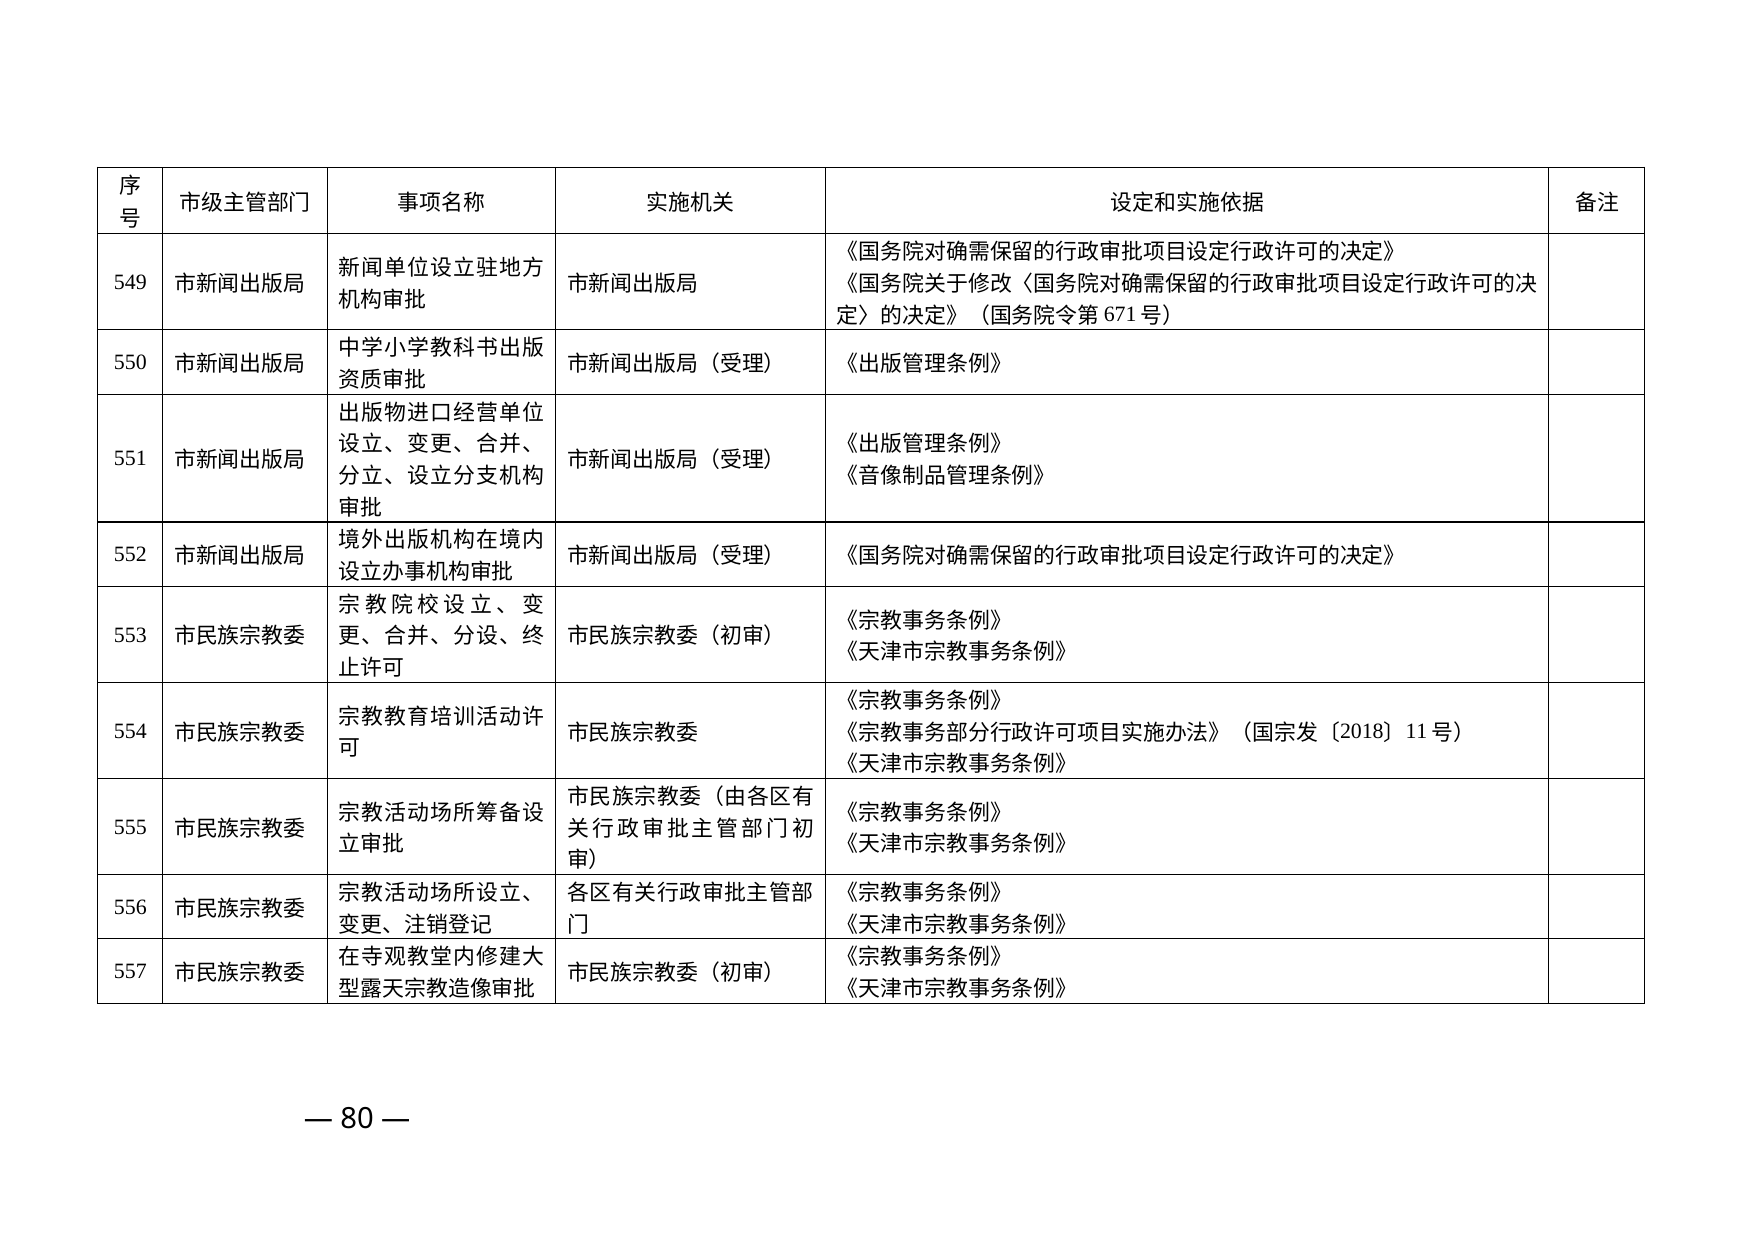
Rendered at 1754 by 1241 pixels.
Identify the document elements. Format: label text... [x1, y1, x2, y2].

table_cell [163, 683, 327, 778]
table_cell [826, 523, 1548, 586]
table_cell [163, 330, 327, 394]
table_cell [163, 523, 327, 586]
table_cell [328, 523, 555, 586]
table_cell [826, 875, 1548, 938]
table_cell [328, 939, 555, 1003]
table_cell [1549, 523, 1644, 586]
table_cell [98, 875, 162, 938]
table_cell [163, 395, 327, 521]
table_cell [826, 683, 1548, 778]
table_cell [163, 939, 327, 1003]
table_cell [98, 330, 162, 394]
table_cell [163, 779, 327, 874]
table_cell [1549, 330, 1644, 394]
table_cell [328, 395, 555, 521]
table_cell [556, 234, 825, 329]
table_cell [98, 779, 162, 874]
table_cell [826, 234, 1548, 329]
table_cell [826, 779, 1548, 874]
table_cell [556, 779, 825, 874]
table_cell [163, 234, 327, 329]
table_header 事项名称 [328, 168, 555, 233]
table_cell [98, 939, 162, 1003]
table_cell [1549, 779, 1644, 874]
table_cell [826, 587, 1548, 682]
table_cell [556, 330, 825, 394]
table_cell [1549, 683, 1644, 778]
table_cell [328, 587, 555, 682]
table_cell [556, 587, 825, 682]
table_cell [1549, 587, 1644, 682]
table_header 序号 [98, 168, 162, 233]
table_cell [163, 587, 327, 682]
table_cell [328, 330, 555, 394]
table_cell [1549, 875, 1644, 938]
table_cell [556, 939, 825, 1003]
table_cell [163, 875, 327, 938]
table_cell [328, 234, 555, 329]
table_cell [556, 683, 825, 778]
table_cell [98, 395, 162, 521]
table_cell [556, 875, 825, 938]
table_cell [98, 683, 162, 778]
table_header 备注 [1549, 168, 1644, 233]
table_header 设定和实施依据 [826, 168, 1548, 233]
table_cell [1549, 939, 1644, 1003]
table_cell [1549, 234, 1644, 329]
table_header 市级主管部门 [163, 168, 327, 233]
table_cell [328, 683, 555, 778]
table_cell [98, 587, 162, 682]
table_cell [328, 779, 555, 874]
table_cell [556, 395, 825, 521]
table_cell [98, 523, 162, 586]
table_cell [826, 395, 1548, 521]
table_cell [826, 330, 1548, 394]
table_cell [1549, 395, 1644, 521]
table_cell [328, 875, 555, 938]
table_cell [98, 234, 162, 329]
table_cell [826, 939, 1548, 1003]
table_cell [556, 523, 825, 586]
table_header 实施机关 [556, 168, 825, 233]
